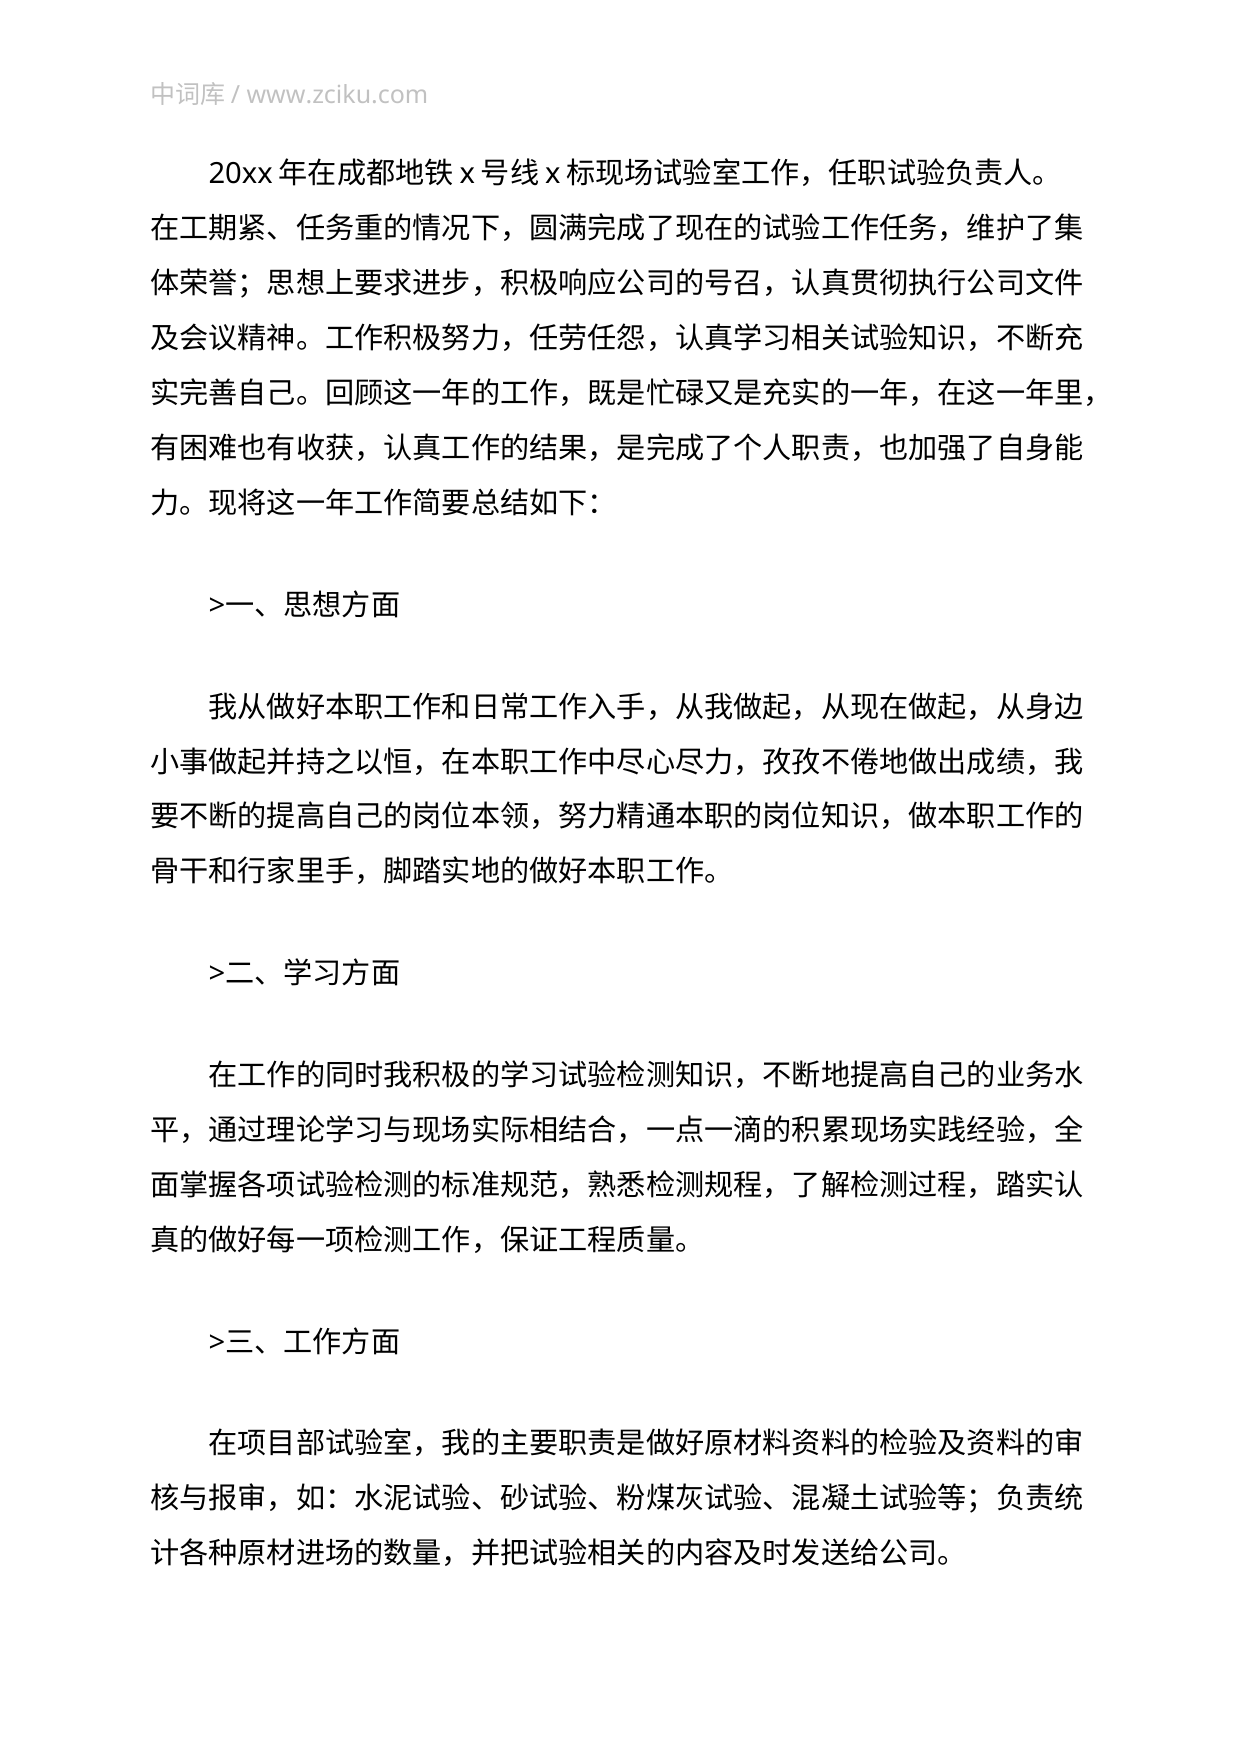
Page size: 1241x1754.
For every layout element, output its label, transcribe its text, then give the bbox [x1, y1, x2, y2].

text 在项目部试验室，我的主要职责是做好原材料资料的检验及资料的审核与报审，如：水泥试验、砂试验、粉煤灰试验、混凝土试验等；负责统计各种原材进场的数量，并把试验相关的内容及时发送给公司。 [150, 1420, 1090, 1572]
text 20xx年在成都地铁x号线x标现场试验室工作，任职试验负责人。在工期紧、任务重的情况下，圆满完成了现在的试验工作任务，维护了集体荣誉；思想上要求进步，积极响应公司的号召，认真贯彻执行公司文件及会议精神。工作积极努力，任劳任怨，认真学习相关试验知识，不断充实完善自己。回顾这一年的工作，既是忙碌又是充实的一年，在这一年里，有困难也有收获，认真工作的结果，是完成了个人职责，也加强了自身能力。现将这一年工作简要总结如下： [150, 150, 1090, 522]
text >一、思想方面 [150, 581, 1090, 624]
text >三、工作方面 [150, 1318, 1090, 1361]
text 我从做好本职工作和日常工作入手，从我做起，从现在做起，从身边小事做起并持之以恒，在本职工作中尽心尽力，孜孜不倦地做出成绩，我要不断的提高自己的岗位本领，努力精通本职的岗位知识，做本职工作的骨干和行家里手，脚踏实地的做好本职工作。 [150, 683, 1090, 890]
text 在工作的同时我积极的学习试验检测知识，不断地提高自己的业务水平，通过理论学习与现场实际相结合，一点一滴的积累现场实践经验，全面掌握各项试验检测的标准规范，熟悉检测规程，了解检测过程，踏实认真的做好每一项检测工作，保证工程质量。 [150, 1052, 1090, 1259]
text >二、学习方面 [150, 950, 1090, 992]
